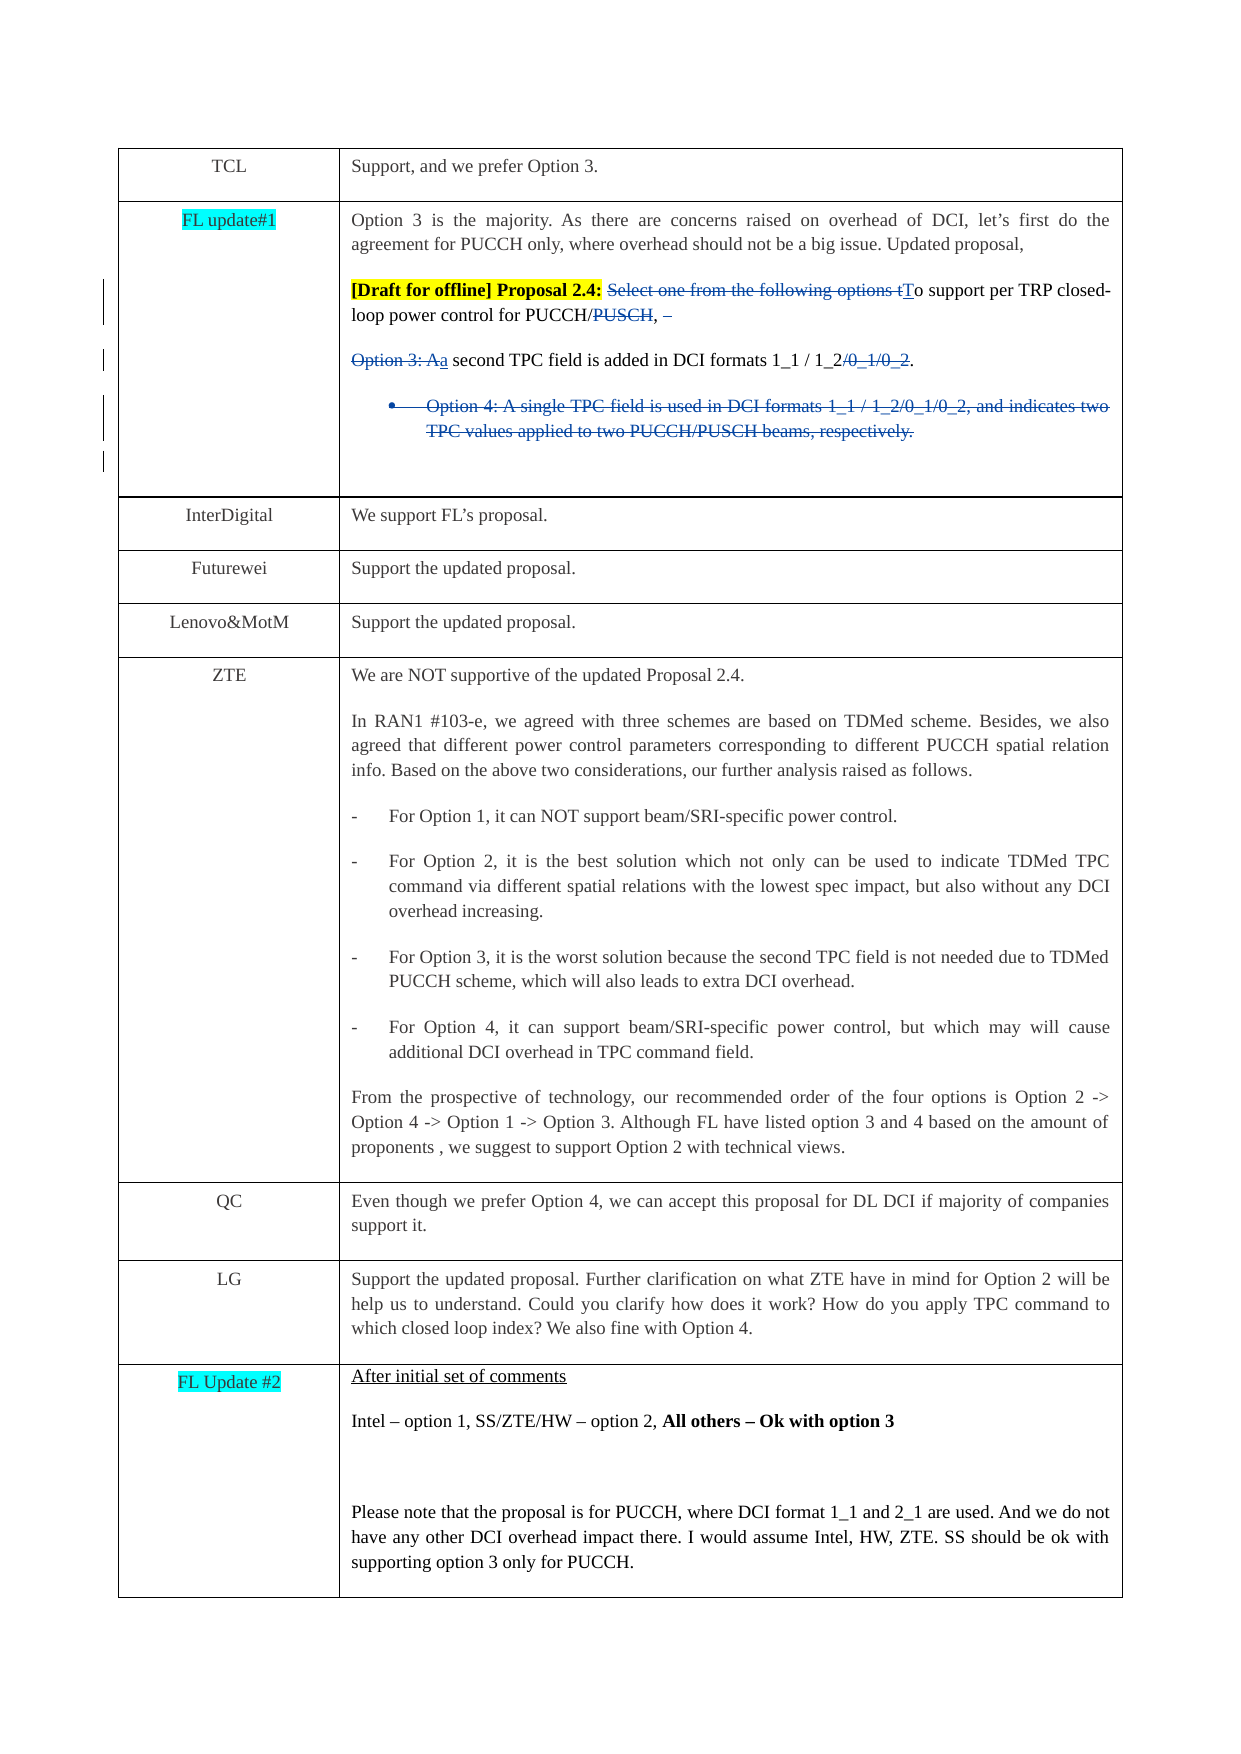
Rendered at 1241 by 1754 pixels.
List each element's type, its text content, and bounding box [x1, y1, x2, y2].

table_cell InterDigital [119, 498, 339, 550]
table_cell Support the updated proposal. [340, 604, 1122, 657]
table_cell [340, 1365, 1122, 1597]
table_cell Futurewei [119, 551, 339, 603]
table_cell Option 3 is the majority. As there are concerns raised on overhead of DCI, let’s first do the agreement for PUCCH only, where overhead should not be a big issue. Updated proposal, [Draft for offline] Proposal 2.4: o support per TRP closed-loop power control for PUCCH/, second TPC field is added in DCI formats 1_1 / 1_2. [340, 202, 1122, 496]
table_cell We are NOT supportive of the updated Proposal 2.4. In RAN1 #103-e, we agreed with three schemes are based on TDMed scheme. Besides, we also agreed that different power control parameters corresponding to different PUCCH spatial relation info. Based on the above two considerations, our further analysis raised as follows. For Option 1, it can NOT support beam/SRI-specific power control. For Option 2, it is the best solution which not only can be used to indicate TDMed TPC command via different spatial relations with the lowest spec impact, but also without any DCI overhead increasing. For Option 3, it is the worst solution because the second TPC field is not needed due to TDMed PUCCH scheme, which will also leads to extra DCI overhead. For Option 4, it can support beam/SRI-specific power control, but which may will cause additional DCI overhead in TPC command field. From the prospective of technology, our recommended order of the four options is Option 2 -> Option 4 -> Option 1 -> Option 3. Although FL have listed option 3 and 4 based on the amount of proponents , we suggest to support Option 2 with technical views. [340, 658, 1122, 1182]
table_cell Support the updated proposal. Further clarification on what ZTE have in mind for Option 2 will be help us to understand. Could you clarify how does it work? How do you apply TPC command to which closed loop index? We also fine with Option 4. [340, 1261, 1122, 1363]
table_cell ZTE [119, 658, 339, 1182]
table_cell TCL [119, 149, 339, 201]
table_cell Lenovo&MotM [119, 604, 339, 657]
table_cell QC [119, 1183, 339, 1260]
table_cell Support, and we prefer Option 3. [340, 149, 1122, 201]
table_cell Even though we prefer Option 4, we can accept this proposal for DL DCI if majority of companies support it. [340, 1183, 1122, 1260]
table_cell LG [119, 1261, 339, 1363]
table_cell We support FL’s proposal. [340, 498, 1122, 550]
table_cell FL update#1 [119, 202, 339, 496]
table_cell Support the updated proposal. [340, 551, 1122, 603]
table_cell FL Update #2 [119, 1365, 339, 1597]
